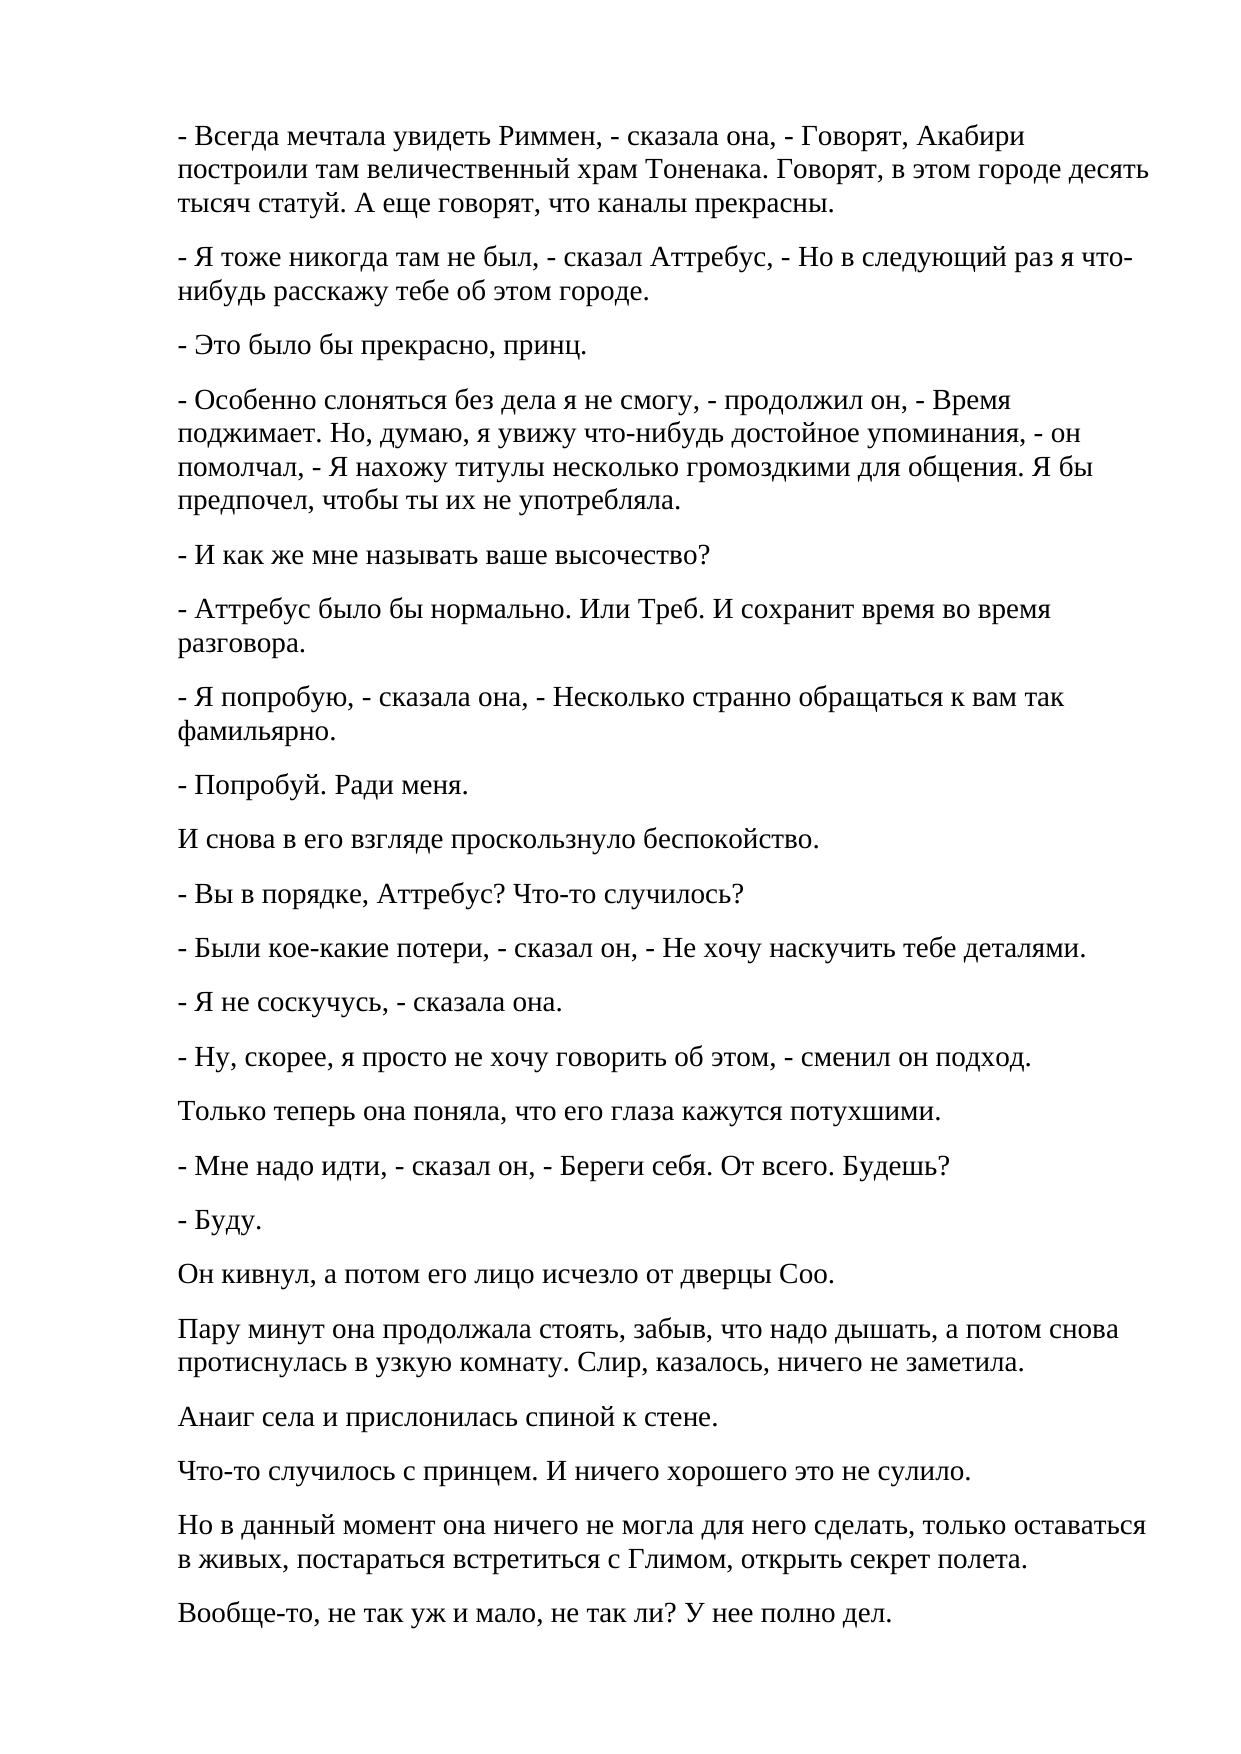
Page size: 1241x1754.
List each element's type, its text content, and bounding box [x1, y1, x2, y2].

text Но в данный момент она ничего не могла для него сделать, только оставаться в живых, постараться встретиться с Глимом, открыть секрет полета. [177, 1507, 1152, 1574]
text - И как же мне называть ваше высочество? [177, 537, 1152, 570]
text - Я тоже никогда там не был, - сказал Аттребус, - Но в следующий раз я что-нибудь расскажу тебе об этом городе. [177, 239, 1152, 307]
text - Это было бы прекрасно, принц. [177, 327, 1152, 361]
text Пару минут она продолжала стоять, забыв, что надо дышать, а потом снова протиснулась в узкую комнату. Слир, казалось, ничего не заметила. [177, 1311, 1152, 1378]
text Он кивнул, а потом его лицо исчезло от дверцы Соо. [177, 1256, 1152, 1290]
text - Ну, скорее, я просто не хочу говорить об этом, - сменил он подход. [177, 1039, 1152, 1072]
text - Попробуй. Ради меня. [177, 767, 1152, 801]
text Вообще-то, не так уж и мало, не так ли? У нее полно дел. [177, 1595, 1152, 1629]
text - Вы в порядке, Аттребус? Что-то случилось? [177, 876, 1152, 909]
text - Всегда мечтала увидеть Риммен, - сказала она, - Говорят, Акабири построили там величественный храм Тоненака. Говорят, в этом городе десять тысяч статуй. А еще говорят, что каналы прекрасны. [177, 118, 1152, 219]
text - Аттребус было бы нормально. Или Треб. И сохранит время во время разговора. [177, 591, 1152, 658]
text - Мне надо идти, - сказал он, - Береги себя. От всего. Будешь? [177, 1148, 1152, 1181]
text Только теперь она поняла, что его глаза кажутся потухшими. [177, 1093, 1152, 1127]
text - Буду. [177, 1202, 1152, 1236]
text - Я не соскучусь, - сказала она. [177, 984, 1152, 1018]
text - Особенно слоняться без дела я не смогу, - продолжил он, - Время поджимает. Но, думаю, я увижу что-нибудь достойное упоминания, - он помолчал, - Я нахожу титулы несколько громоздкими для общения. Я бы предпочел, чтобы ты их не употребляла. [177, 382, 1152, 516]
text - Были кое-какие потери, - сказал он, - Не хочу наскучить тебе деталями. [177, 930, 1152, 964]
text Анаиг села и прислонилась спиной к стене. [177, 1399, 1152, 1432]
text И снова в его взгляде проскользнуло беспокойство. [177, 821, 1152, 855]
text Что-то случилось с принцем. И ничего хорошего это не сулило. [177, 1453, 1152, 1487]
text - Я попробую, - сказала она, - Несколько странно обращаться к вам так фамильярно. [177, 679, 1152, 746]
